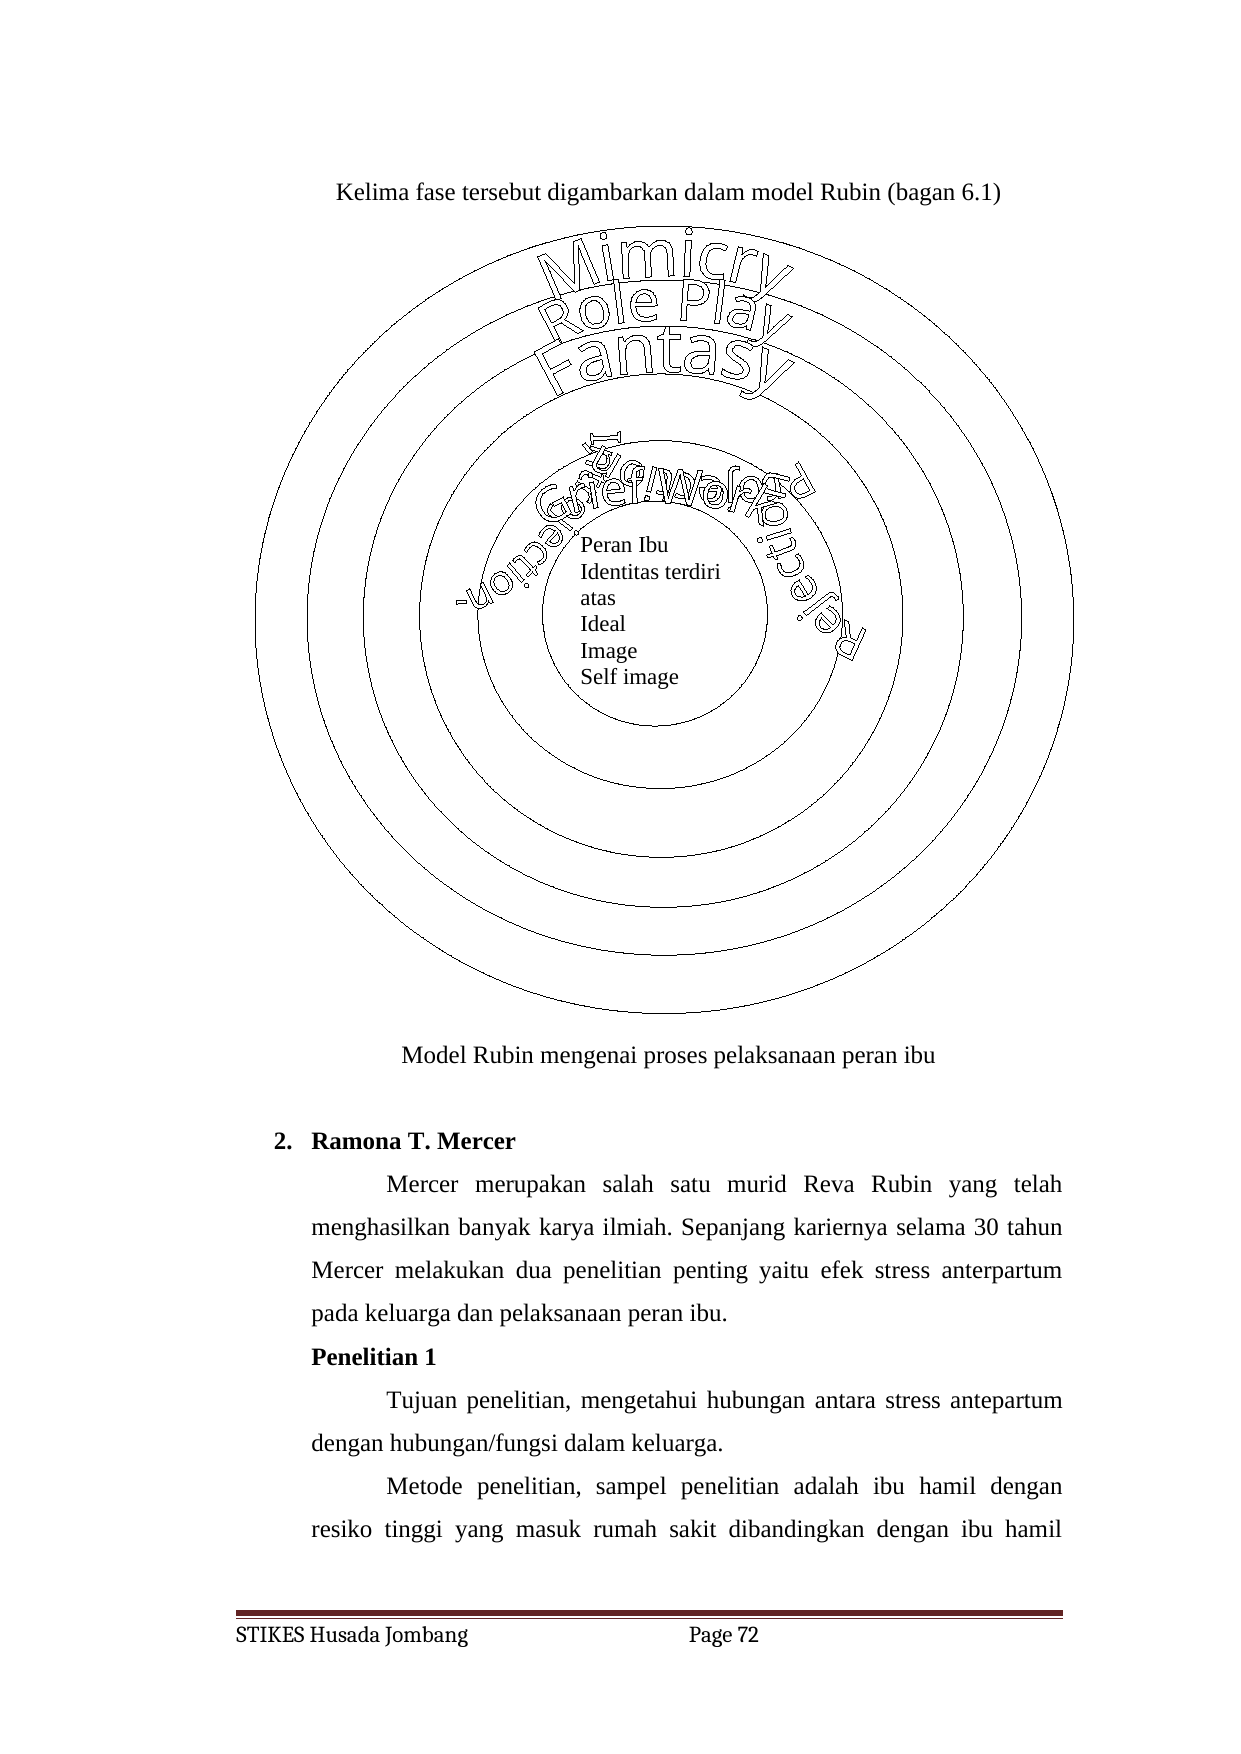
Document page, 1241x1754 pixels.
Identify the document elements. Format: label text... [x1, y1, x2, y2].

text Tujuan penelitian, mengetahui hubungan antara stress antepartum dengan hubungan/fungsi dalam keluarga. [311, 1385, 1063, 1457]
text Kelima fase tersebut digambarkan dalam model Rubin (bagan 6.1) [274, 177, 1063, 206]
list Ramona T. Mercer [274, 1126, 1063, 1155]
text Penelitian 1 [311, 1342, 1063, 1370]
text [311, 1471, 1063, 1543]
text Model Rubin mengenai proses pelaksanaan peran ibu [274, 1040, 1063, 1068]
text Mercer merupakan salah satu murid Reva Rubin yang telah menghasilkan banyak karya ilmiah. Sepanjang kariernya selama 30 tahun Mercer melakukan dua penelitian penting yaitu efek stress anterpartum pada keluarga dan pelaksanaan peran ibu. [311, 1169, 1063, 1327]
